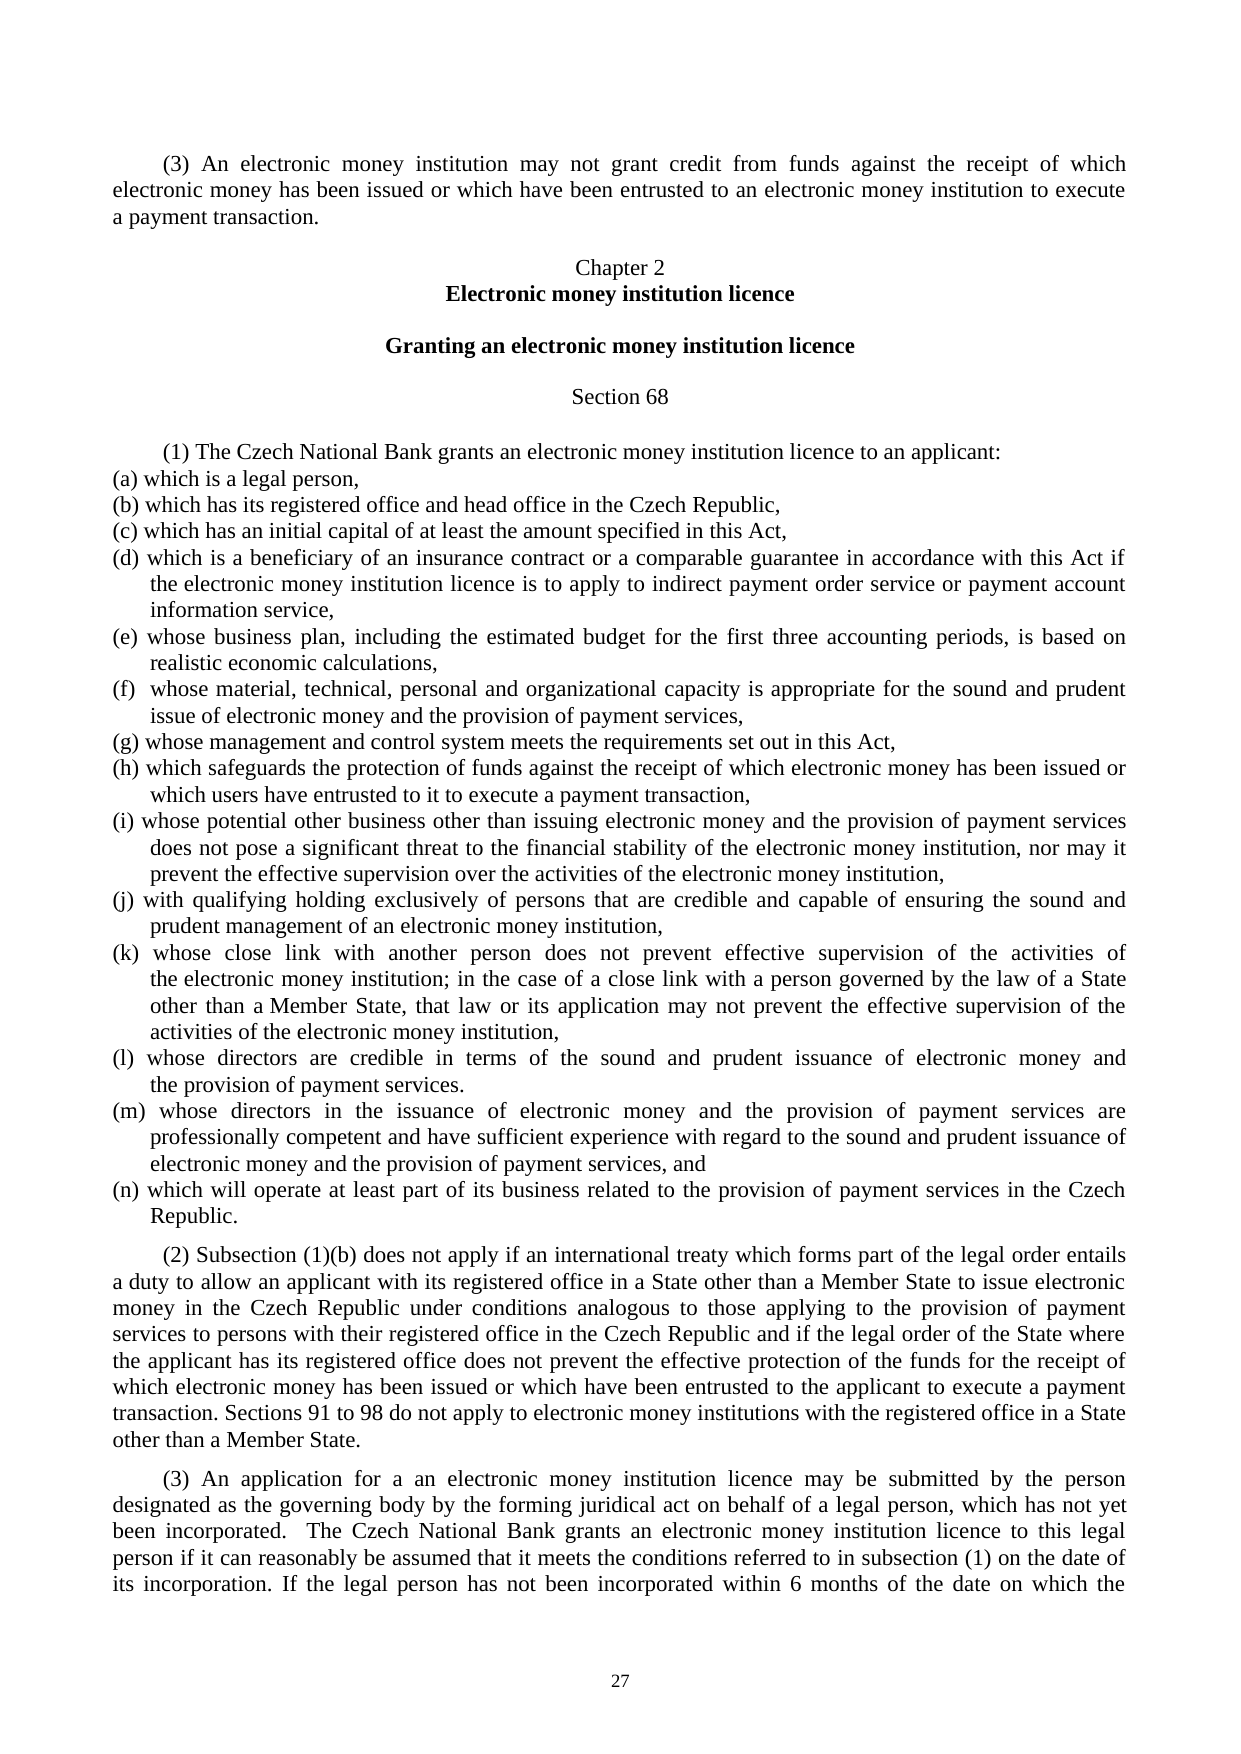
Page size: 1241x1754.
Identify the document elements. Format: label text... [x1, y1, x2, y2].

text (n) which will operate at least part of its business related to the provision of payment services in the Czech Republic. [112, 1176, 1128, 1229]
text (3) An electronic money institution may not grant credit from funds against the receipt of which electronic money has been issued or which have been entrusted to an electronic money institution to execute a payment transaction. [112, 150, 1128, 229]
text (2) Subsection (1)(b) does not apply if an international treaty which forms part of the legal order entails a duty to allow an applicant with its registered office in a State other than a Member State to issue electronic money in the Czech Republic under conditions analogous to those applying to the provision of payment services to persons with their registered office in the Czech Republic and if the legal order of the State where the applicant has its registered office does not prevent the effective protection of the funds for the receipt of which electronic money has been issued or which have been entrusted to the applicant to execute a payment transaction. Sections 91 to 98 do not apply to electronic money institutions with the registered office in a State other than a Member State. [112, 1241, 1128, 1452]
text (m) whose directors in the issuance of electronic money and the provision of payment services are professionally competent and have sufficient experience with regard to the sound and prudent issuance of electronic money and the provision of payment services, and [112, 1097, 1128, 1176]
text (l) whose directors are credible in terms of the sound and prudent issuance of electronic money and the provision of payment services. [112, 1044, 1128, 1097]
text (1) The Czech National Bank grants an electronic money institution licence to an applicant: [112, 438, 1128, 464]
text (c) which has an initial capital of at least the amount specified in this Act, [112, 517, 1128, 544]
text (f) whose material, technical, personal and organizational capacity is appropriate for the sound and prudent issue of electronic money and the provision of payment services, [112, 675, 1128, 728]
text (h) which safeguards the protection of funds against the receipt of which electronic money has been issued or which users have entrusted to it to execute a payment transaction, [112, 754, 1128, 807]
text (b) which has its registered office and head office in the Czech Republic, [112, 491, 1128, 517]
text (e) whose business plan, including the estimated budget for the first three accounting periods, is based on realistic economic calculations, [112, 623, 1128, 675]
text (d) which is a beneficiary of an insurance contract or a comparable guarantee in accordance with this Act if the electronic money institution licence is to apply to indirect payment order service or payment account information service, [112, 544, 1128, 623]
text (k) whose close link with another person does not prevent effective supervision of the activities of the electronic money institution; in the case of a close link with a person governed by the law of a State other than a Member State, that law or its application may not prevent the effective supervision of the activities of the electronic money institution, [112, 939, 1128, 1044]
text Section 68 [112, 383, 1128, 438]
text Chapter 2 Electronic money institution licence [112, 254, 1128, 307]
text (a) which is a legal person, [112, 464, 1128, 491]
text (g) whose management and control system meets the requirements set out in this Act, [112, 728, 1128, 754]
text Granting an electronic money institution licence [112, 332, 1128, 358]
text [112, 1465, 1128, 1596]
text (i) whose potential other business other than issuing electronic money and the provision of payment services does not pose a significant threat to the financial stability of the electronic money institution, nor may it prevent the effective supervision over the activities of the electronic money institution, [112, 807, 1128, 886]
text (j) with qualifying holding exclusively of persons that are credible and capable of ensuring the sound and prudent management of an electronic money institution, [112, 886, 1128, 939]
